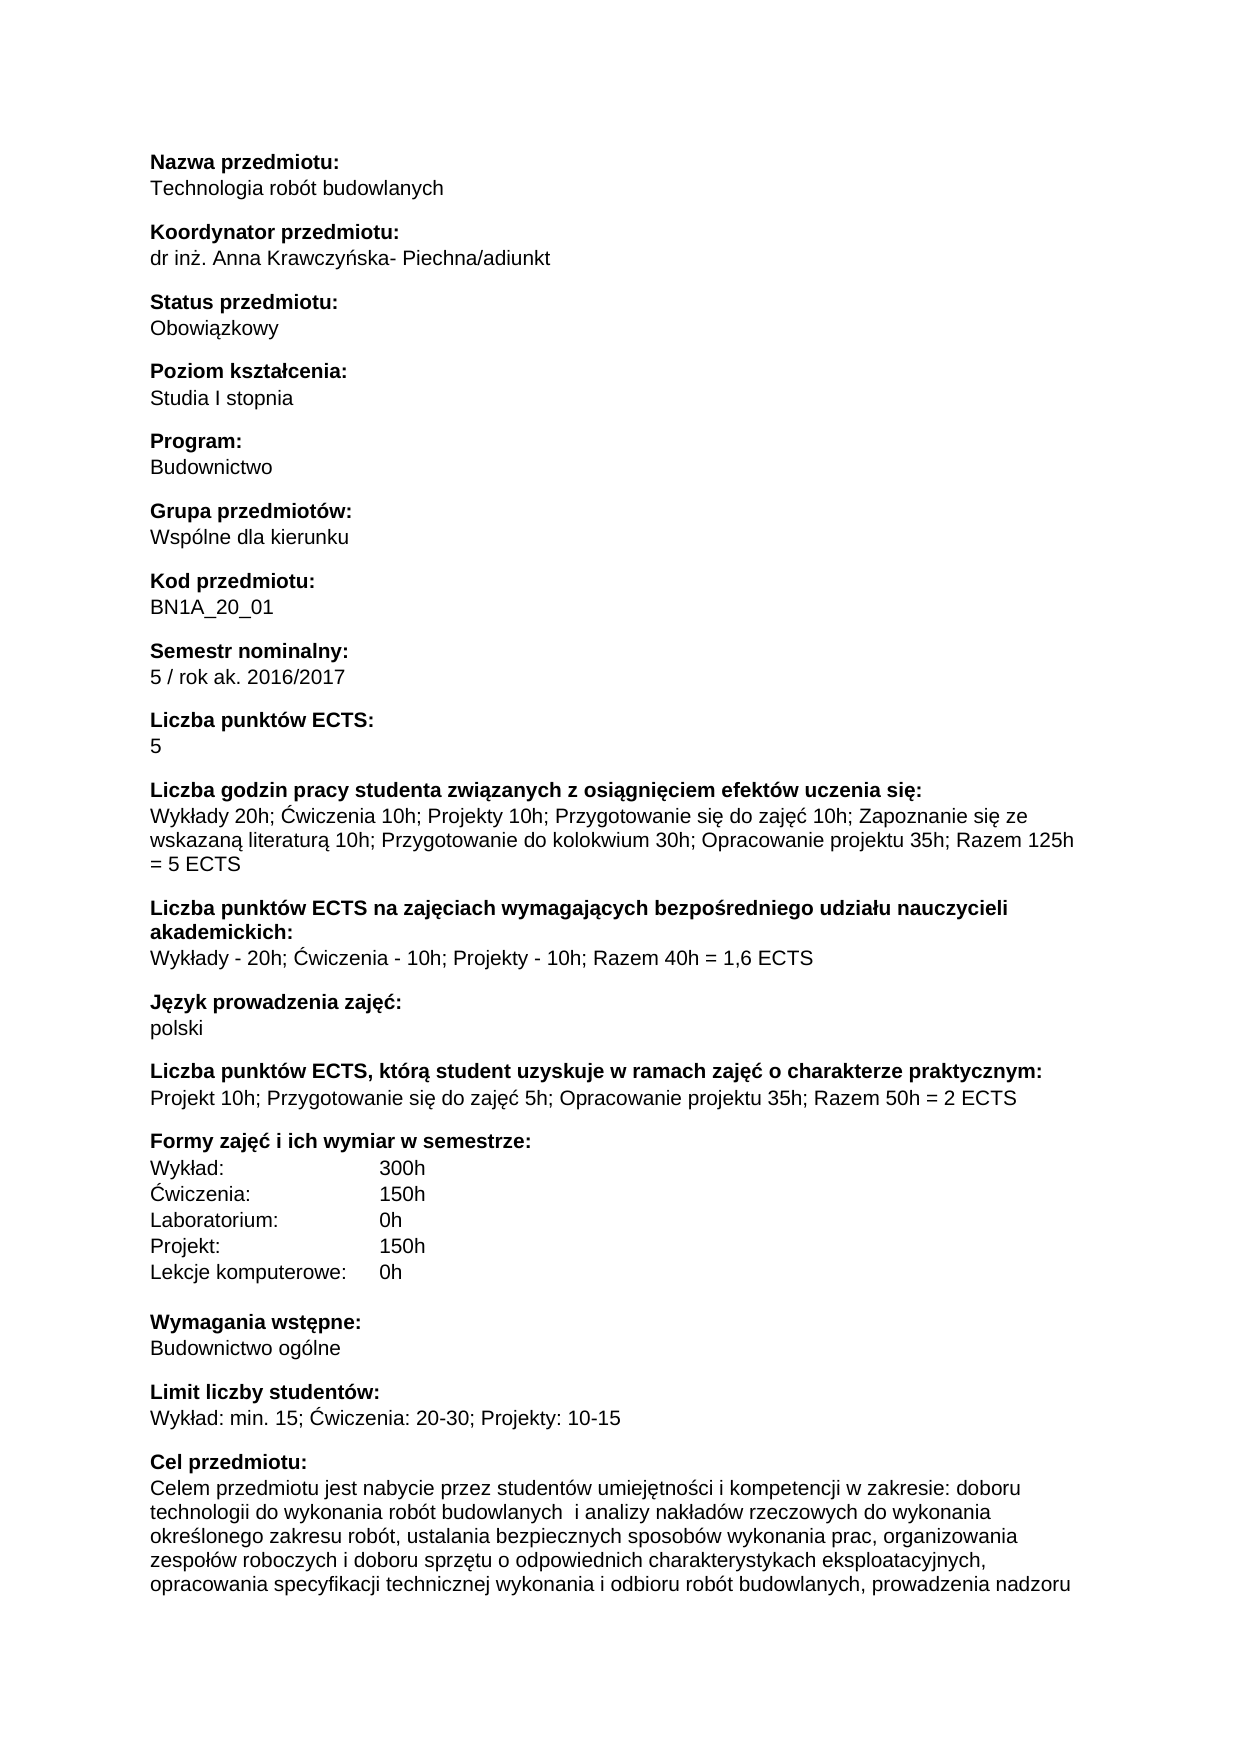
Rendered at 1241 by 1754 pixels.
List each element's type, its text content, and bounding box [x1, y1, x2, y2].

text Koordynator przedmiotu: [150, 220, 1090, 244]
text Liczba punktów ECTS, którą student uzyskuje w ramach zajęć o charakterze praktycznym: [150, 1059, 1090, 1083]
text BN1A_20_01 [150, 595, 1090, 619]
table_cell 0h [369, 1206, 597, 1232]
table_cell Lekcje komputerowe: [140, 1260, 367, 1284]
table_cell 0h [369, 1258, 597, 1284]
text Kod przedmiotu: [150, 569, 1090, 593]
text Poziom kształcenia: [150, 359, 1090, 383]
text Studia I stopnia [150, 385, 1090, 409]
text Status przedmiotu: [150, 289, 1090, 313]
table_cell Ćwiczenia: [140, 1182, 367, 1206]
table_cell Laboratorium: [140, 1208, 367, 1232]
text Semestr nominalny: [150, 638, 1090, 662]
table_header Wykład: [140, 1156, 367, 1180]
table_header 300h [369, 1156, 597, 1180]
text polski [150, 1016, 1090, 1039]
text Liczba punktów ECTS na zajęciach wymagających bezpośredniego udziału nauczycieli akademickich: [150, 896, 1090, 944]
text Budownictwo ogólne [150, 1336, 1090, 1360]
text Język prowadzenia zajęć: [150, 989, 1090, 1013]
text Program: [150, 429, 1090, 453]
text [150, 1476, 1090, 1595]
text Wykład: min. 15; Ćwiczenia: 20-30; Projekty: 10-15 [150, 1406, 1090, 1430]
text Obowiązkowy [150, 316, 1090, 339]
text Cel przedmiotu: [150, 1449, 1090, 1473]
text Wykłady - 20h; Ćwiczenia - 10h; Projekty - 10h; Razem 40h = 1,6 ECTS [150, 946, 1090, 970]
text Liczba punktów ECTS: [150, 708, 1090, 732]
table_cell 150h [369, 1232, 597, 1258]
text Wymagania wstępne: [150, 1310, 1090, 1334]
text Formy zajęć i ich wymiar w semestrze: [150, 1129, 1090, 1153]
text Limit liczby studentów: [150, 1380, 1090, 1404]
table_cell 150h [369, 1180, 597, 1206]
text dr inż. Anna Krawczyńska- Piechna/adiunkt [150, 246, 1090, 270]
table_cell Projekt: [140, 1234, 367, 1258]
text Liczba godzin pracy studenta związanych z osiągnięciem efektów uczenia się: [150, 778, 1090, 802]
text Grupa przedmiotów: [150, 499, 1090, 523]
text 5 [150, 734, 1090, 758]
text Budownictwo [150, 455, 1090, 479]
text Projekt 10h; Przygotowanie się do zajęć 5h; Opracowanie projektu 35h; Razem 50h = 2 ECTS [150, 1085, 1090, 1109]
text Technologia robót budowlanych [150, 176, 1090, 200]
text Wspólne dla kierunku [150, 525, 1090, 549]
text 5 / rok ak. 2016/2017 [150, 664, 1090, 688]
text Wykłady 20h; Ćwiczenia 10h; Projekty 10h; Przygotowanie się do zajęć 10h; Zapoznanie się ze wskazaną literaturą 10h; Przygotowanie do kolokwium 30h; Opracowanie projektu 35h; Razem 125h = 5 ECTS [150, 804, 1090, 876]
text Nazwa przedmiotu: [150, 150, 1090, 174]
